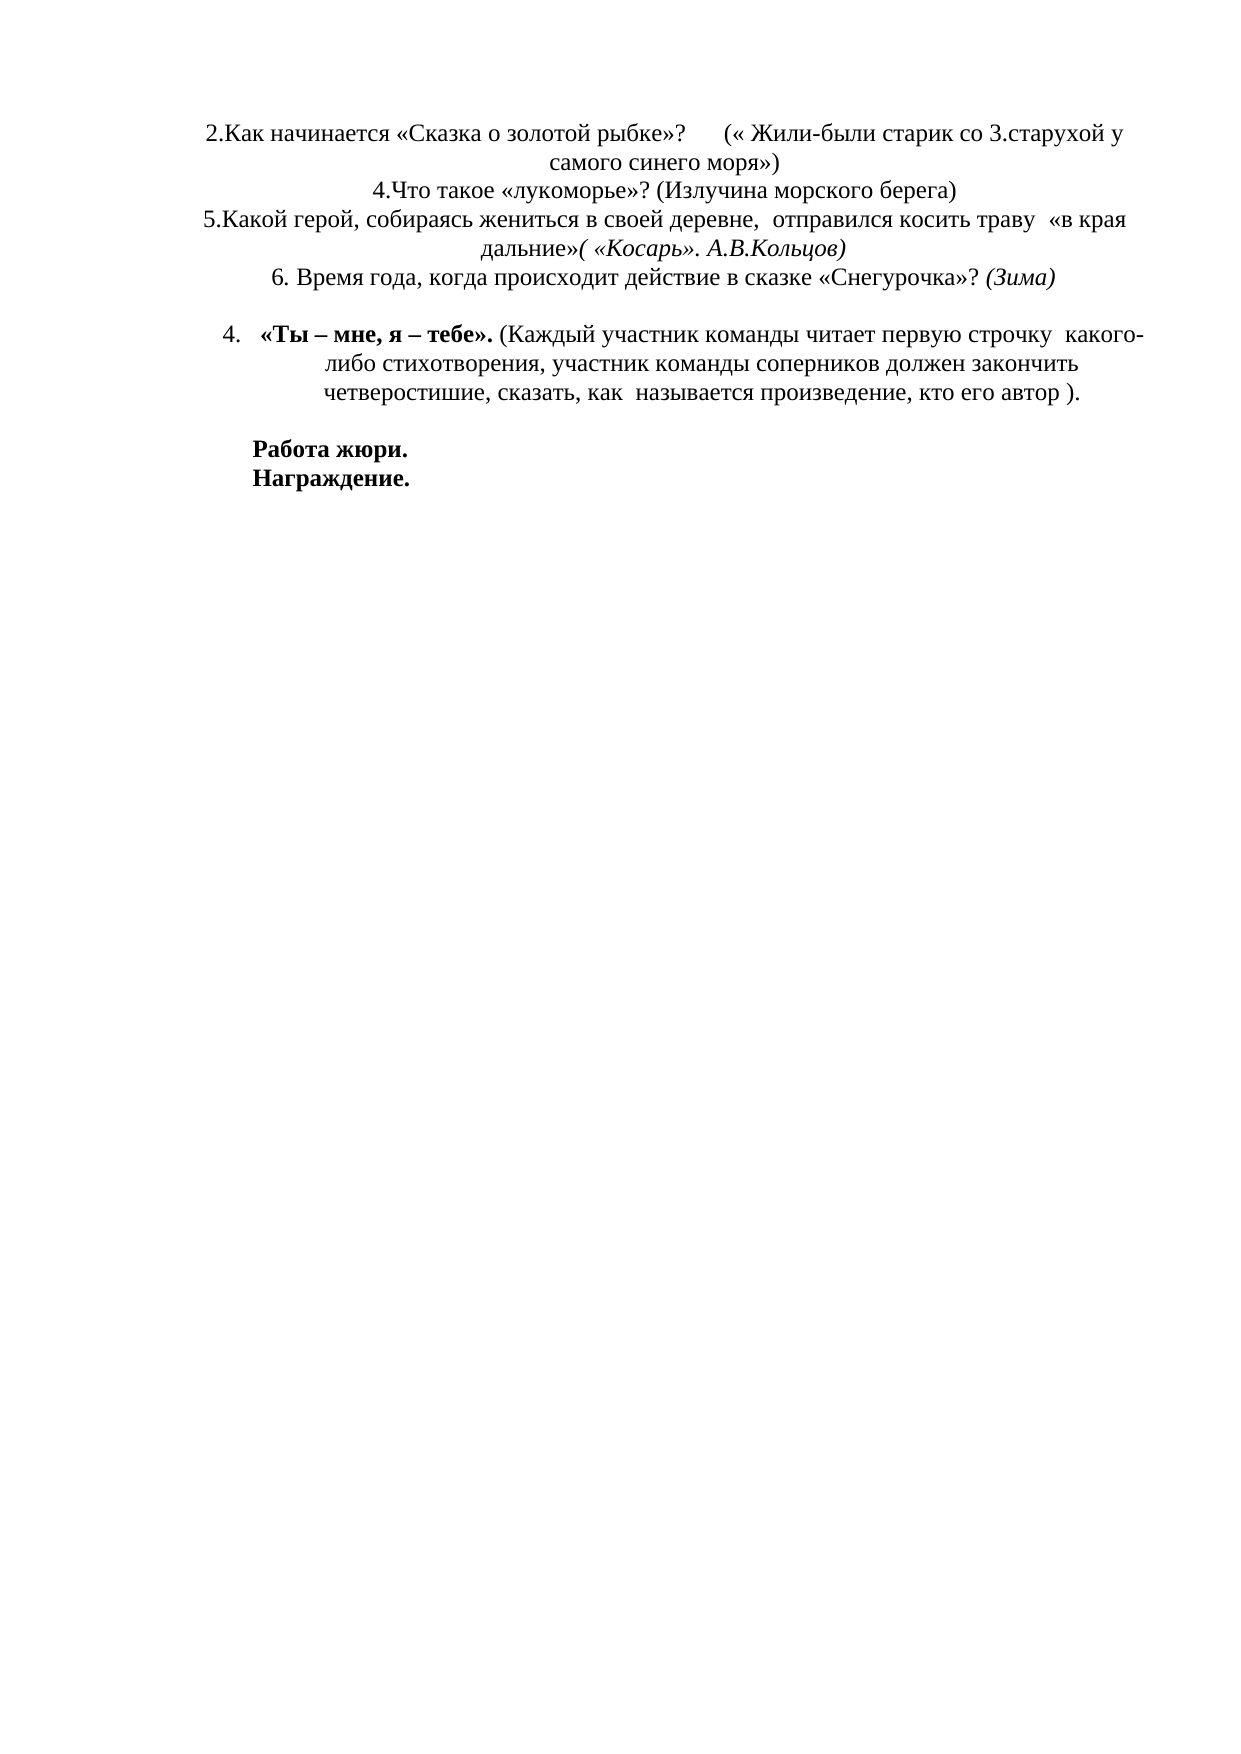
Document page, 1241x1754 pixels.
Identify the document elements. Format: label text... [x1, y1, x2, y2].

list Работа жюри. [252, 434, 1152, 463]
list «Ты – мне, я – тебе». (Каждый участник команды читает первую строчку какого-либо стихотворения, участник команды соперников должен закончить четверостишие, сказать, как называется произведение, кто его автор ). [215, 319, 1152, 406]
text 5.Какой герой, собираясь жениться в своей деревне, отправился косить траву «в края дальние»( «Косарь». А.В.Кольцов) [177, 204, 1152, 262]
list Награждение. [252, 463, 1152, 492]
text 6. Время года, когда происходит действие в сказке «Снегурочка»? (Зима) [177, 262, 1152, 291]
text 2.Как начинается «Сказка о золотой рыбке»? (« Жили-были старик со 3.старухой у самого синего моря») [177, 118, 1152, 176]
text 4.Что такое «лукоморье»? (Излучина морского берега) [177, 176, 1152, 204]
